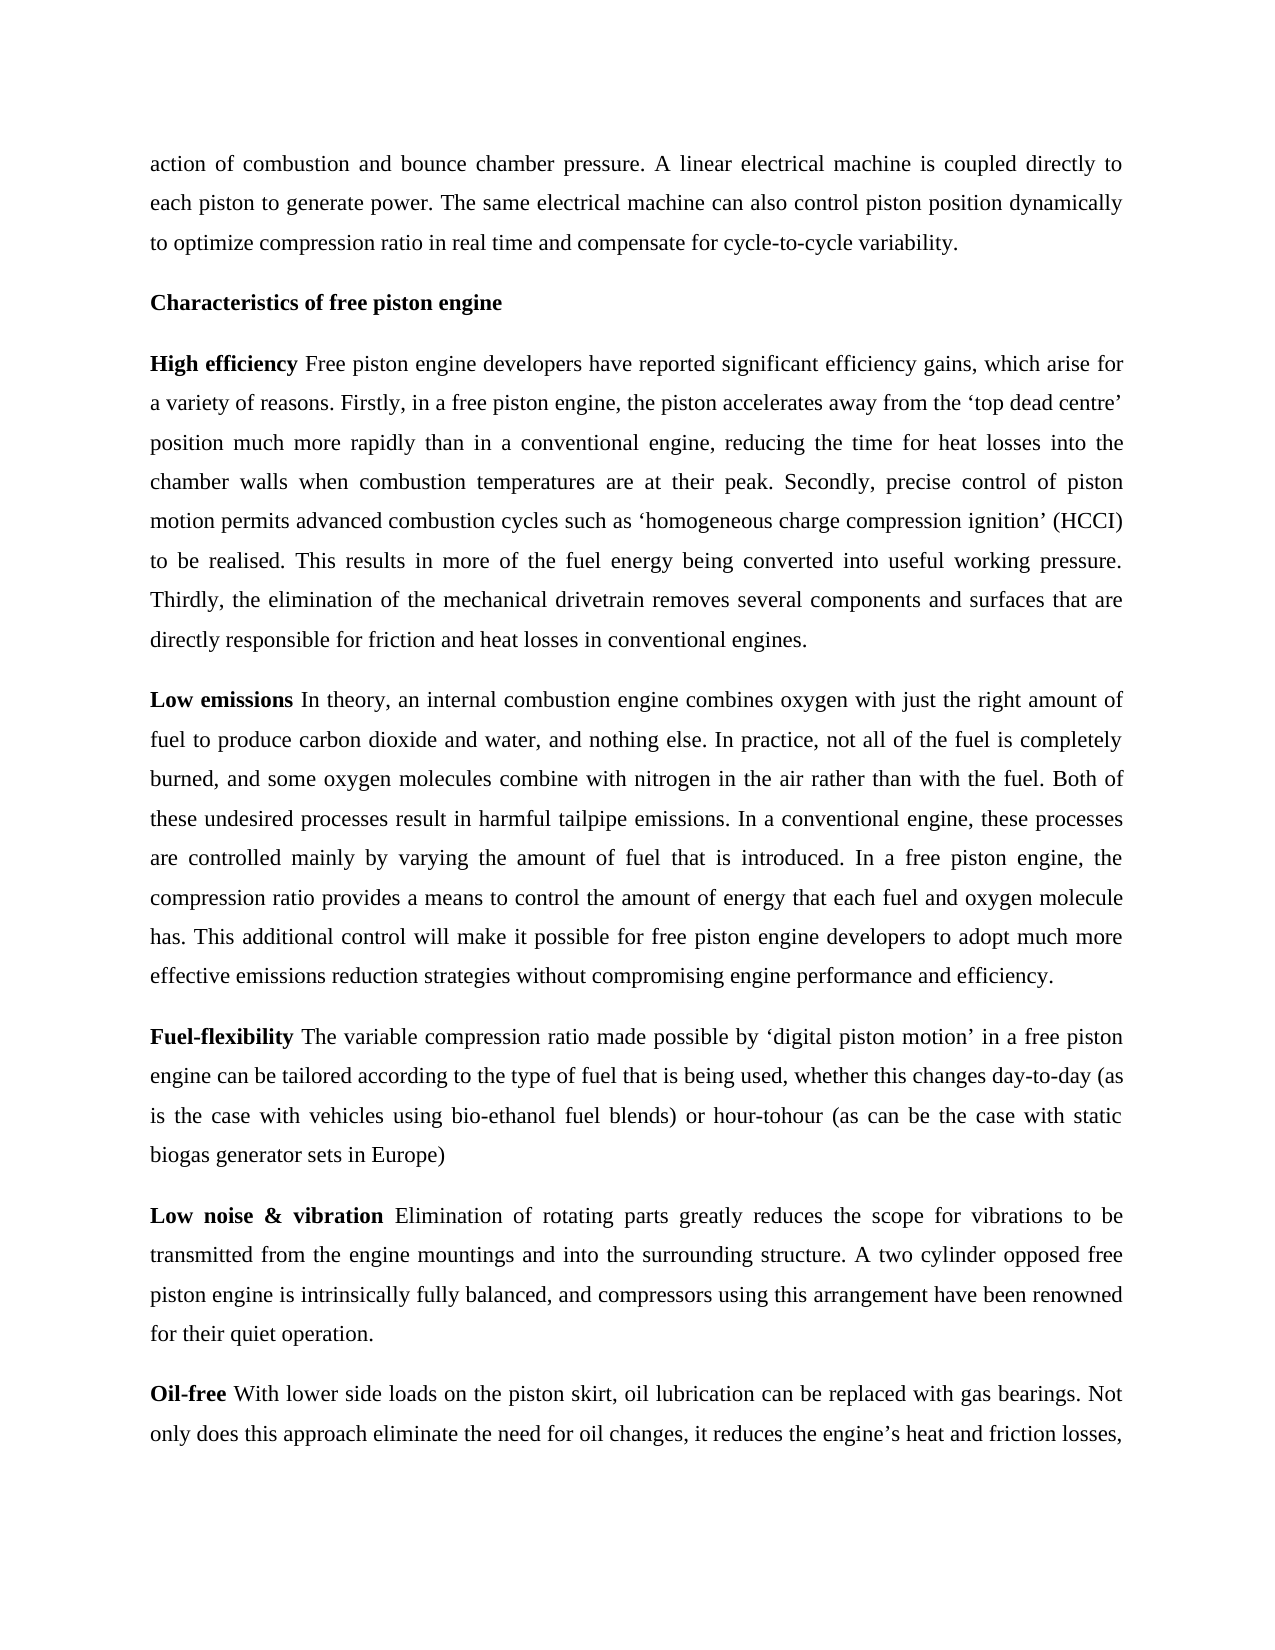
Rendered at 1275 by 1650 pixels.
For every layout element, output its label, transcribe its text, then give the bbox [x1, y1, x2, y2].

text Low noise & vibration Elimination of rotating parts greatly reduces the scope for vibrations to be transmitted from the engine mountings and into the surrounding structure. A two cylinder opposed free piston engine is intrinsically fully balanced, and compressors using this arrangement have been renowned for their quiet operation. [150, 1202, 1125, 1346]
text High efficiency Free piston engine developers have reported significant efficiency gains, which arise for a variety of reasons. Firstly, in a free piston engine, the piston accelerates away from the ‘top dead centre’ position much more rapidly than in a conventional engine, reducing the time for heat losses into the chamber walls when combustion temperatures are at their peak. Secondly, precise control of piston motion permits advanced combustion cycles such as ‘homogeneous charge compression ignition’ (HCCI) to be realised. This results in more of the fuel energy being converted into useful working pressure. Thirdly, the elimination of the mechanical drivetrain removes several components and surfaces that are directly responsible for friction and heat losses in conventional engines. [150, 349, 1125, 652]
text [150, 150, 1125, 255]
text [150, 1380, 1125, 1446]
text Fuel-flexibility The variable compression ratio made possible by ‘digital piston motion’ in a free piston engine can be tailored according to the type of fuel that is being used, whether this changes day-to-day (as is the case with vehicles using bio-ethanol fuel blends) or hour-tohour (as can be the case with static biogas generator sets in Europe) [150, 1023, 1125, 1168]
text Low emissions In theory, an internal combustion engine combines oxygen with just the right amount of fuel to produce carbon dioxide and water, and nothing else. In practice, not all of the fuel is completely burned, and some oxygen molecules combine with nitrogen in the air rather than with the fuel. Both of these undesired processes result in harmful tailpipe emissions. In a conventional engine, these processes are controlled mainly by varying the amount of fuel that is introduced. In a free piston engine, the compression ratio provides a means to control the amount of energy that each fuel and oxygen molecule has. This additional control will make it possible for free piston engine developers to adopt much more effective emissions reduction strategies without compromising engine performance and efficiency. [150, 686, 1125, 989]
text Characteristics of free piston engine [150, 289, 1125, 316]
